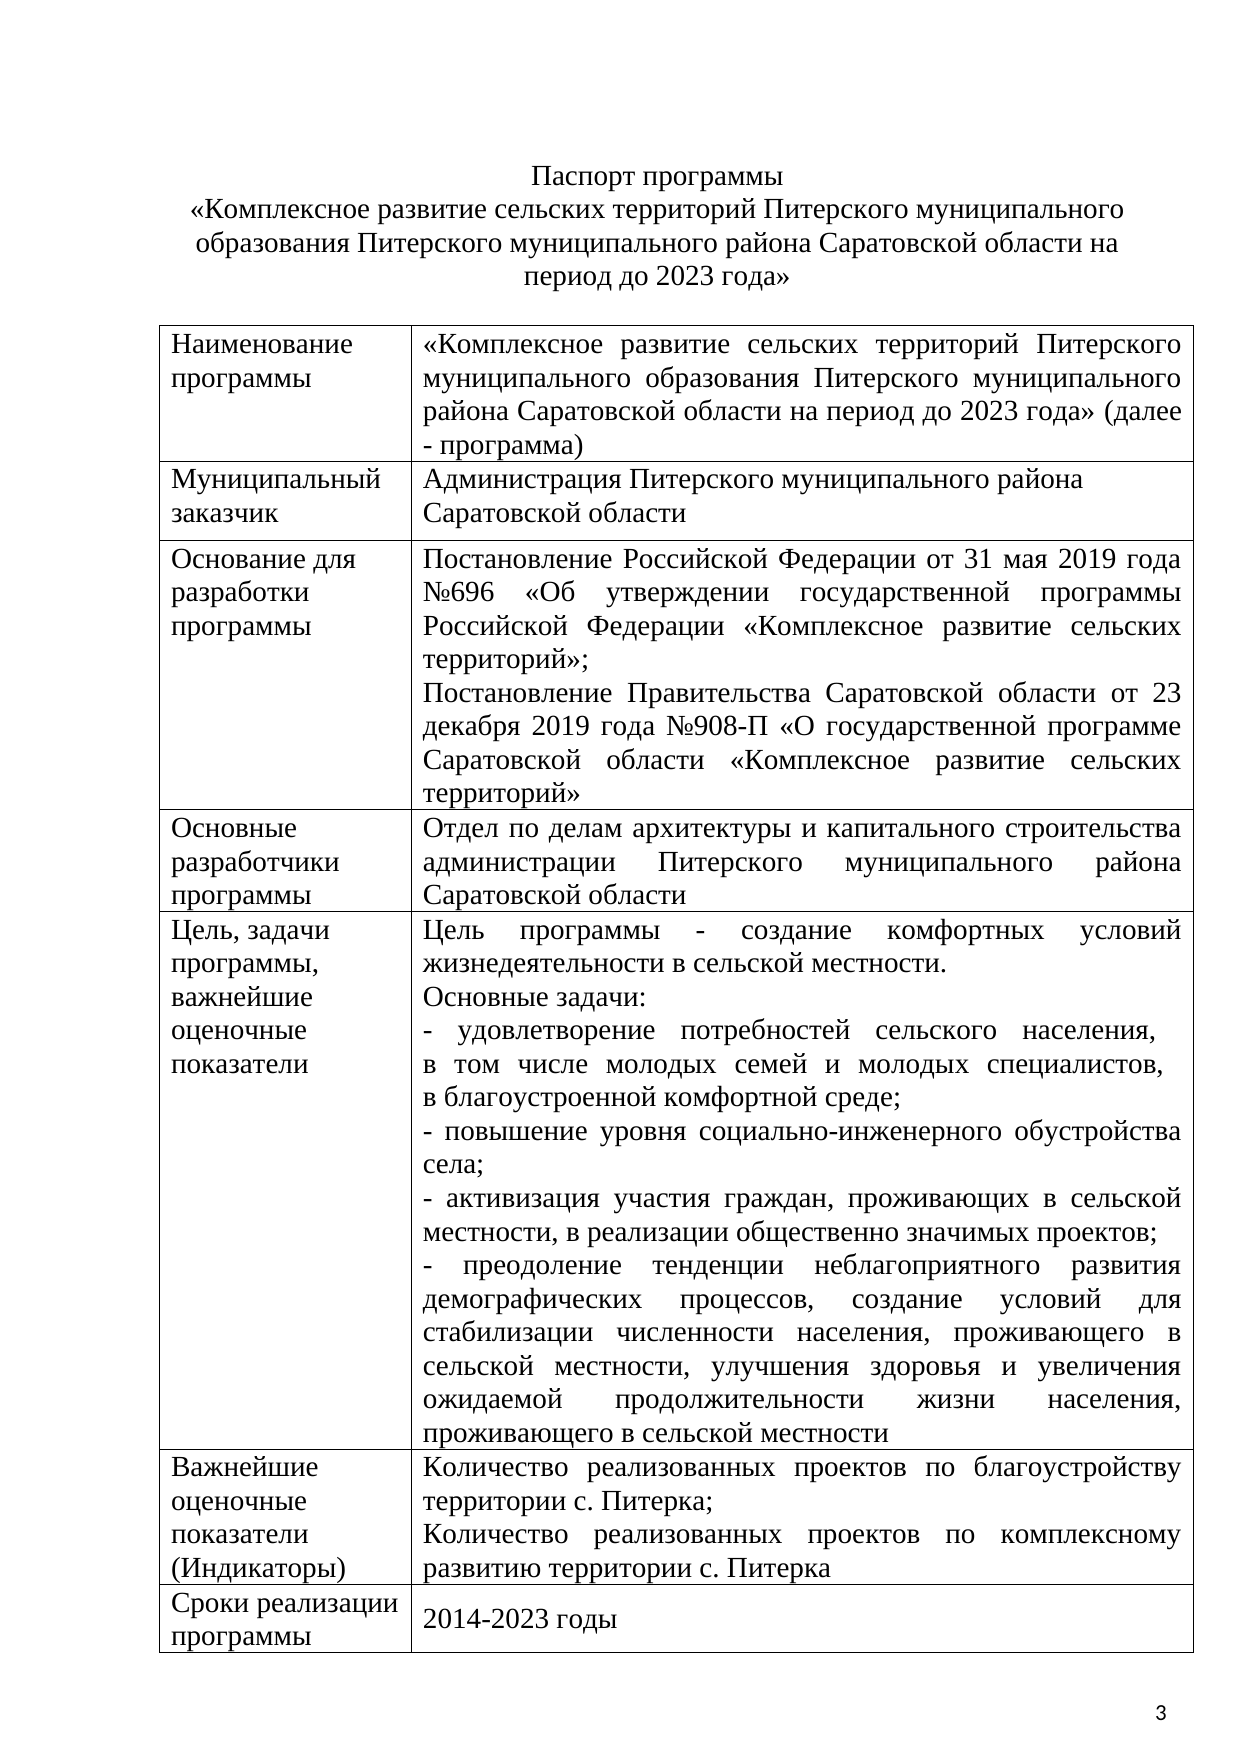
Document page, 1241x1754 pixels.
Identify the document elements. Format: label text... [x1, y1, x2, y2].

table_cell Администрация Питерского муниципального района Саратовской области [412, 462, 1193, 540]
text Паспорт программы [148, 158, 1166, 191]
table_cell Цель, задачи программы, важнейшие оценочные показатели [160, 912, 411, 1448]
table_cell Муниципальный заказчик [160, 462, 411, 540]
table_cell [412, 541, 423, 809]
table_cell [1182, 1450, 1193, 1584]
text «Комплексное развитие сельских территорий Питерского муниципального образования Питерского муниципального района Саратовской области на период до 2023 года» [148, 191, 1166, 292]
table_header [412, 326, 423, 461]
table_cell Основание для разработки программы [160, 541, 411, 809]
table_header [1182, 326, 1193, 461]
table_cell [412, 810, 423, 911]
table_header Наименование программы [160, 326, 411, 461]
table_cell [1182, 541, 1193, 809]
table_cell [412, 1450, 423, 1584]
table_cell 2014-2023 годы [412, 1585, 1193, 1652]
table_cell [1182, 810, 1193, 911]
table_cell Цель программы - создание комфортных условий жизнедеятельности в сельской местности. Основные задачи: - удовлетворение потребностей сельского населения, в том числе молодых семей и молодых специалистов, в благоустроенной комфортной среде; - повышение уровня социально-инженерного обустройства села; - активизация участия граждан, проживающих в сельской местности, в реализации общественно значимых проектов; - преодоление тенденции неблагоприятного развития демографических процессов, создание условий для стабилизации численности населения, проживающего в сельской местности, улучшения здоровья и увеличения ожидаемой продолжительности жизни населения, проживающего в сельской местности [412, 912, 1193, 1448]
